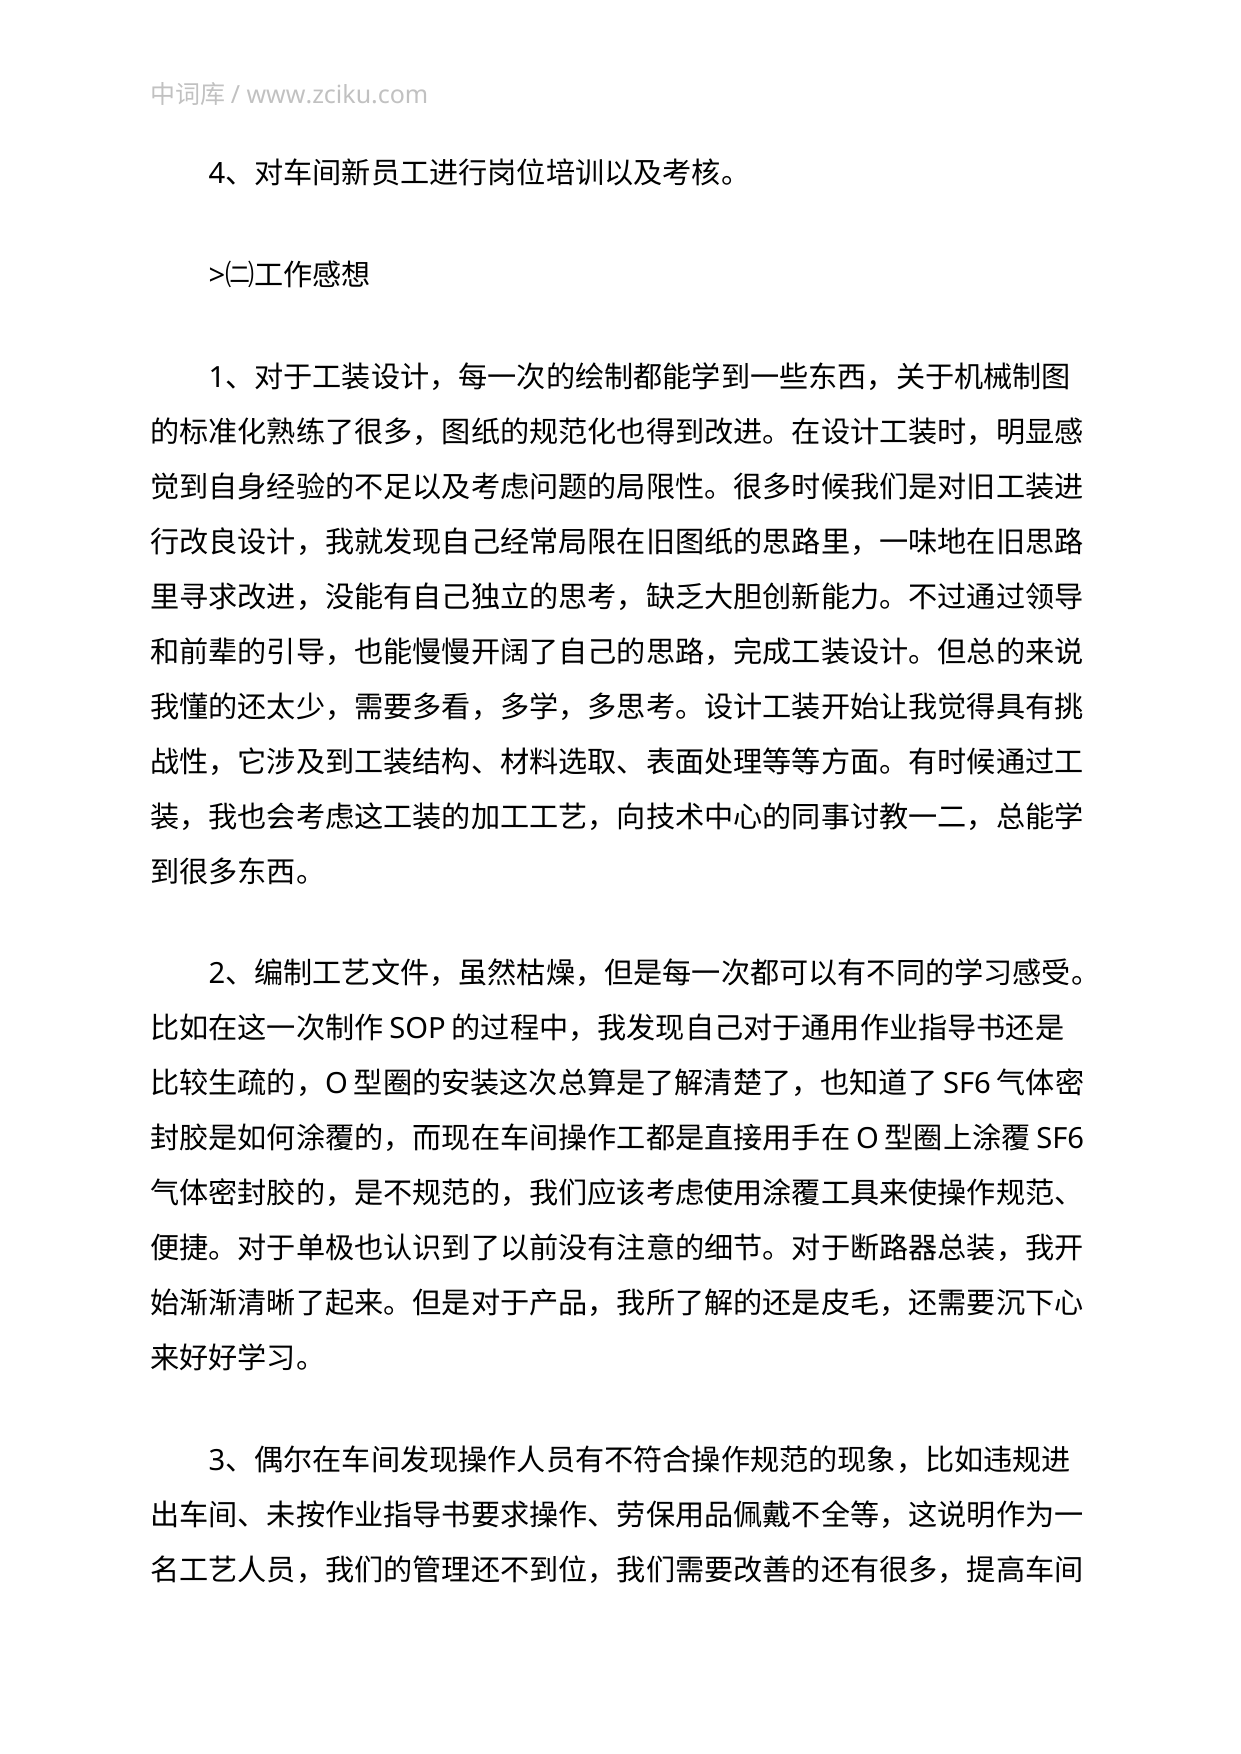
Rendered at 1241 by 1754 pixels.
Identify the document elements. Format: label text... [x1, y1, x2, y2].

text >㈡工作感想 [150, 252, 1090, 294]
text 4、对车间新员工进行岗位培训以及考核。 [150, 150, 1090, 192]
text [150, 1436, 1090, 1588]
text 1、对于工装设计，每一次的绘制都能学到一些东西，关于机械制图的标准化熟练了很多，图纸的规范化也得到改进。在设计工装时，明显感觉到自身经验的不足以及考虑问题的局限性。很多时候我们是对旧工装进行改良设计，我就发现自己经常局限在旧图纸的思路里，一味地在旧思路里寻求改进，没能有自己独立的思考，缺乏大胆创新能力。不过通过领导和前辈的引导，也能慢慢开阔了自己的思路，完成工装设计。但总的来说我懂的还太少，需要多看，多学，多思考。设计工装开始让我觉得具有挑战性，它涉及到工装结构、材料选取、表面处理等等方面。有时候通过工装，我也会考虑这工装的加工工艺，向技术中心的同事讨教一二，总能学到很多东西。 [150, 354, 1090, 890]
text 2、编制工艺文件，虽然枯燥，但是每一次都可以有不同的学习感受。比如在这一次制作SOP的过程中，我发现自己对于通用作业指导书还是比较生疏的，O型圈的安装这次总算是了解清楚了，也知道了SF6气体密封胶是如何涂覆的，而现在车间操作工都是直接用手在O型圈上涂覆SF6气体密封胶的，是不规范的，我们应该考虑使用涂覆工具来使操作规范、便捷。对于单极也认识到了以前没有注意的细节。对于断路器总装，我开始渐渐清晰了起来。但是对于产品，我所了解的还是皮毛，还需要沉下心来好好学习。 [150, 950, 1090, 1377]
